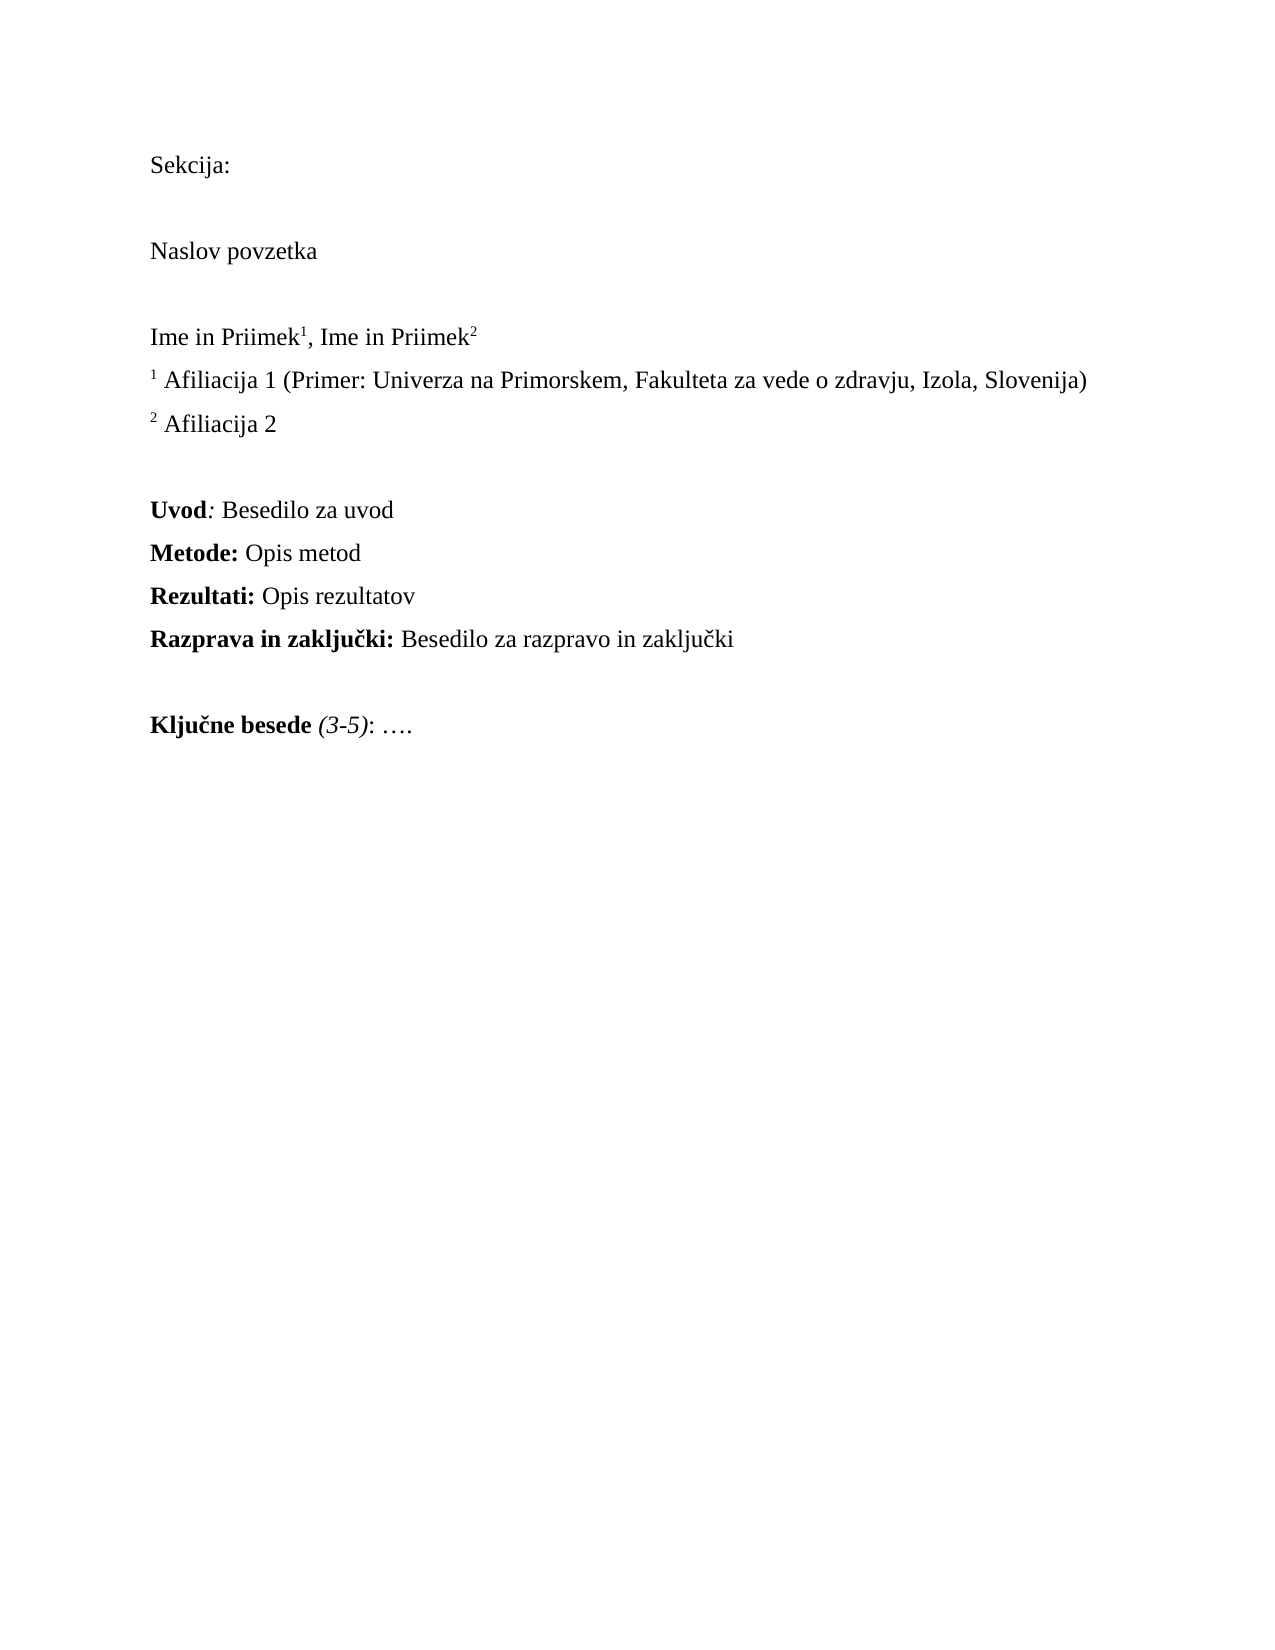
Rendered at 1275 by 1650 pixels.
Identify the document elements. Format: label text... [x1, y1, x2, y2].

text Razprava in zaključki: Besedilo za razpravo in zaključki [150, 624, 1125, 653]
text 1 Afiliacija 1 (Primer: Univerza na Primorskem, Fakulteta za vede o zdravju, Izola, Slovenija) [150, 366, 1125, 394]
text Rezultati: Opis rezultatov [150, 581, 1125, 610]
text Uvod: Besedilo za uvod [150, 495, 1125, 524]
text Ključne besede (3-5): …. [150, 711, 1125, 739]
text Ime in Priimek1, Ime in Priimek2 [150, 322, 1125, 351]
text Metode: Opis metod [150, 538, 1125, 567]
text 2 Afiliacija 2 [150, 409, 1125, 437]
text Sekcija: [150, 150, 1125, 179]
text Naslov povzetka [150, 236, 1125, 265]
